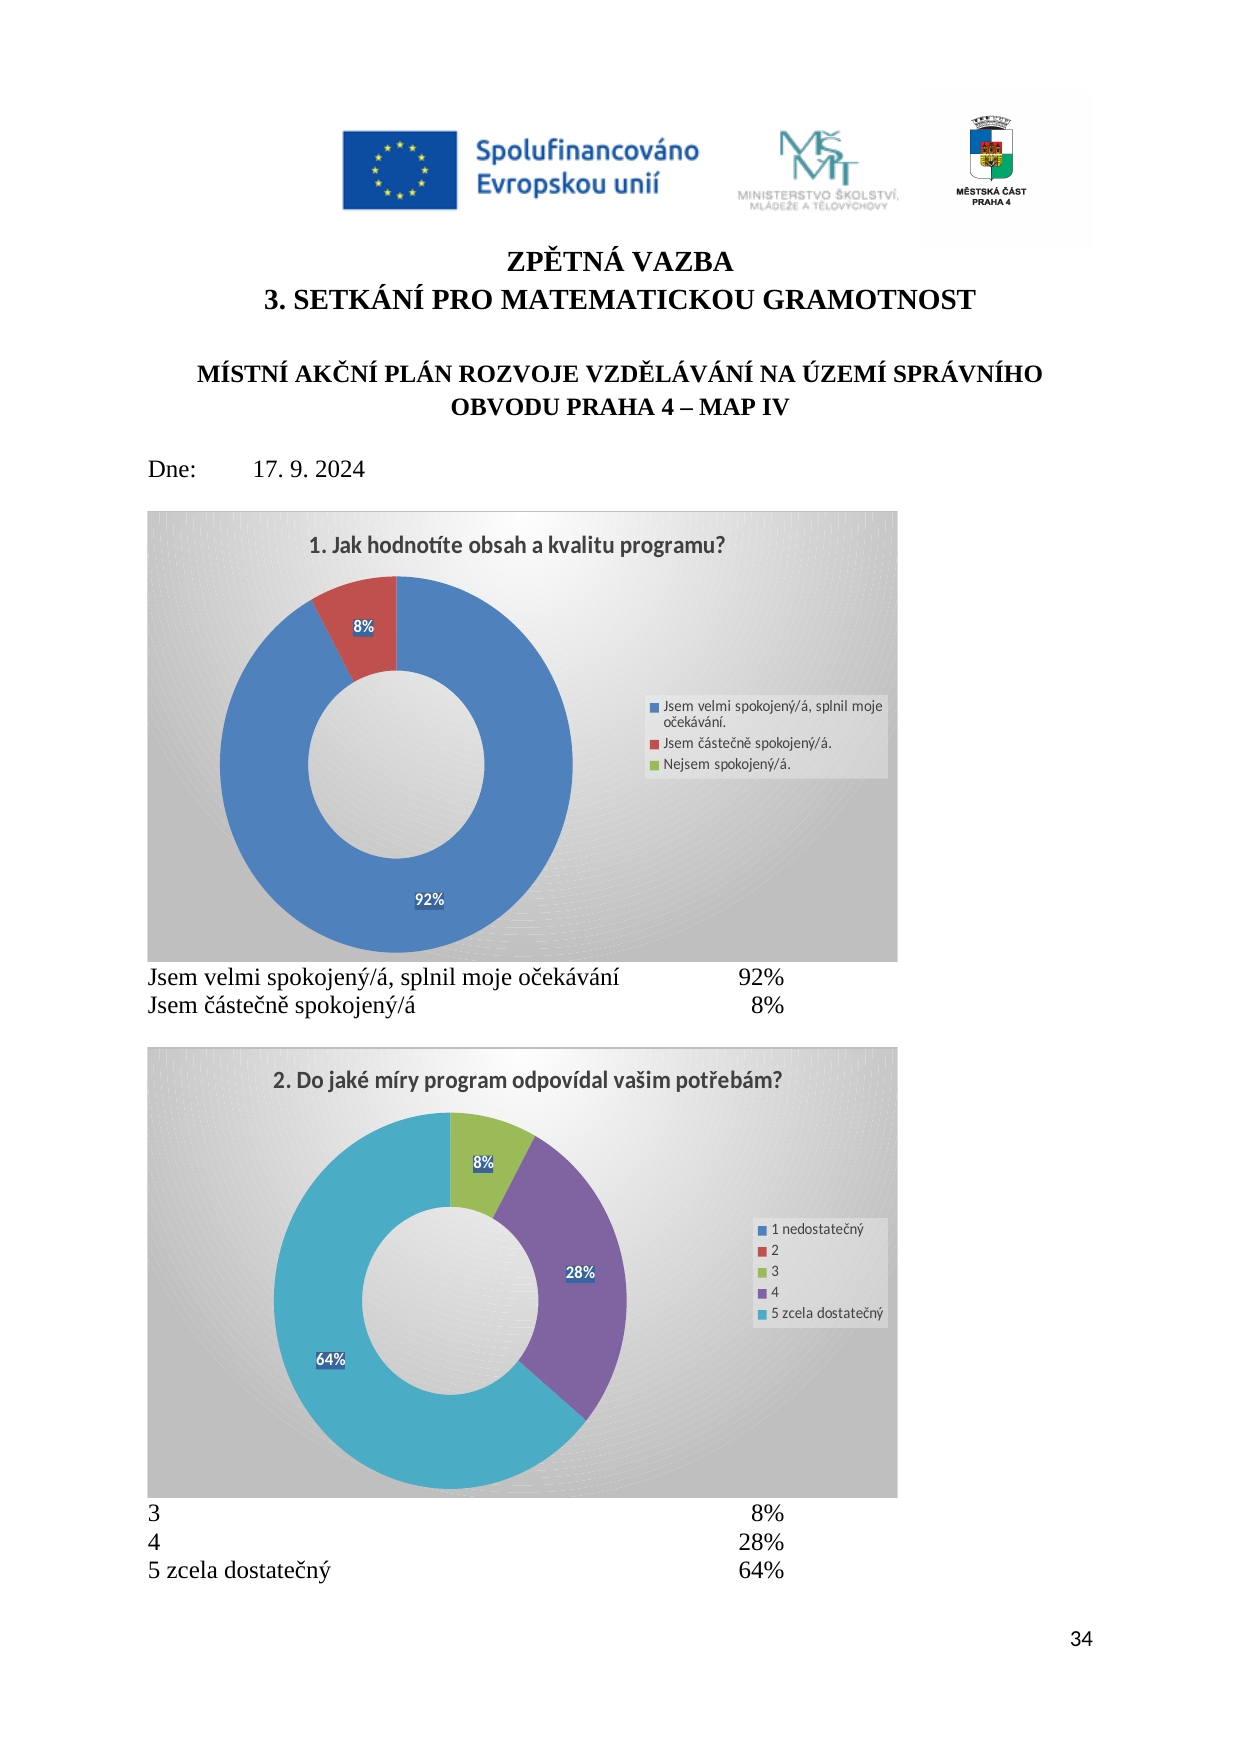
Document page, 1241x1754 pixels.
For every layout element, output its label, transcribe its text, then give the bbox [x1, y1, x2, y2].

picture [342, 129, 899, 212]
picture [921, 91, 1092, 244]
text Jsem velmi spokojený/á, splnil moje očekávání 92% [148, 962, 1093, 990]
text ZPĚTNÁ VAZBA [148, 244, 1093, 277]
text 3. SETKÁNÍ PRO MATEMATICKOU GRAMOTNOST [148, 282, 1093, 316]
text Dne: 17. 9. 2024 [148, 454, 1093, 483]
text 4 28% [148, 1527, 1093, 1555]
text MÍSTNÍ AKČNÍ PLÁN ROZVOJE VZDĚLÁVÁNÍ NA ÚZEMÍ SPRÁVNÍHO OBVODU PRAHA 4 – MAP IV [148, 359, 1093, 421]
text 5 zcela dostatečný 64% [148, 1555, 1093, 1584]
text 3 8% [148, 1498, 1093, 1527]
text Jsem částečně spokojený/á 8% [148, 990, 1093, 1019]
